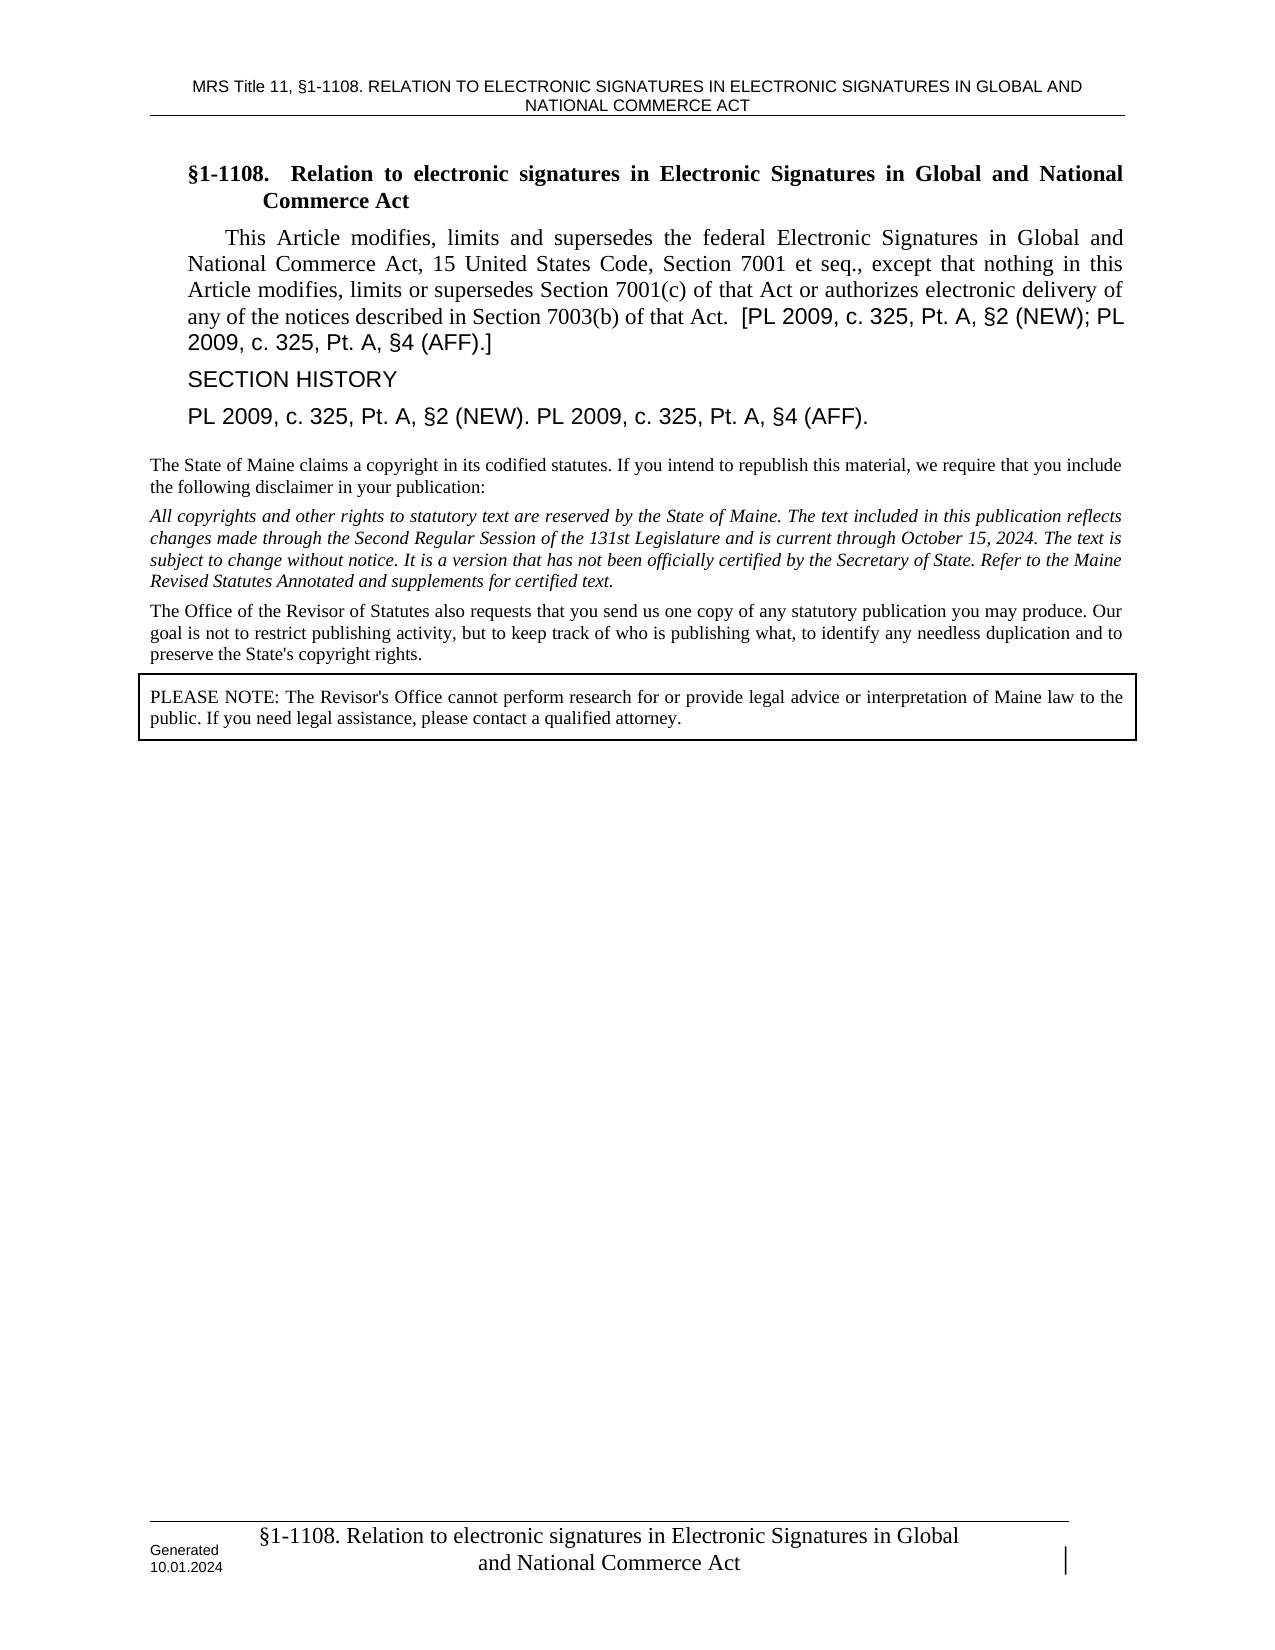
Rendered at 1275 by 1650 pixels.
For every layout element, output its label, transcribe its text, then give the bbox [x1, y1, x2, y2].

text SECTION HISTORY [187, 366, 1125, 392]
text The State of Maine claims a copyright in its codified statutes. If you intend to republish this material, we require that you include the following disclaimer in your publication: [150, 454, 1125, 497]
text The Office of the Revisor of Statutes also requests that you send us one copy of any statutory publication you may produce. Our goal is not to restrict publishing activity, but to keep track of who is publishing what, to identify any needless duplication and to preserve the State's copyright rights. [150, 600, 1125, 665]
text §1-1108. Relation to electronic signatures in Electronic Signatures in Global and National Commerce Act [187, 160, 1125, 213]
text PLEASE NOTE: The Revisor's Office cannot perform research for or provide legal advice or interpretation of Maine law to the public. If you need legal assistance, please contact a qualified attorney. [140, 675, 1135, 739]
text PL 2009, c. 325, Pt. A, §2 (NEW). PL 2009, c. 325, Pt. A, §4 (AFF). [187, 403, 1125, 429]
text All copyrights and other rights to statutory text are reserved by the State of Maine. The text included in this publication reflects changes made through the Second Regular Session of the 131st Legislature and is current through October 15, 2024 . The text is subject to change without notice. It is a version that has not been officially certified by the Secretary of State. Refer to the Maine Revised Statutes Annotated and supplements for certified text. [150, 505, 1125, 592]
text This Article modifies, limits and supersedes the federal Electronic Signatures in Global and National Commerce Act, 15 United States Code, Section 7001 et seq., except that nothing in this Article modifies, limits or supersedes Section 7001(c) of that Act or authorizes electronic delivery of any of the notices described in Section 7003(b) of that Act. [PL 2009, c. 325, Pt. A, §2 (NEW); PL 2009, c. 325, Pt. A, §4 (AFF).] [187, 223, 1125, 355]
